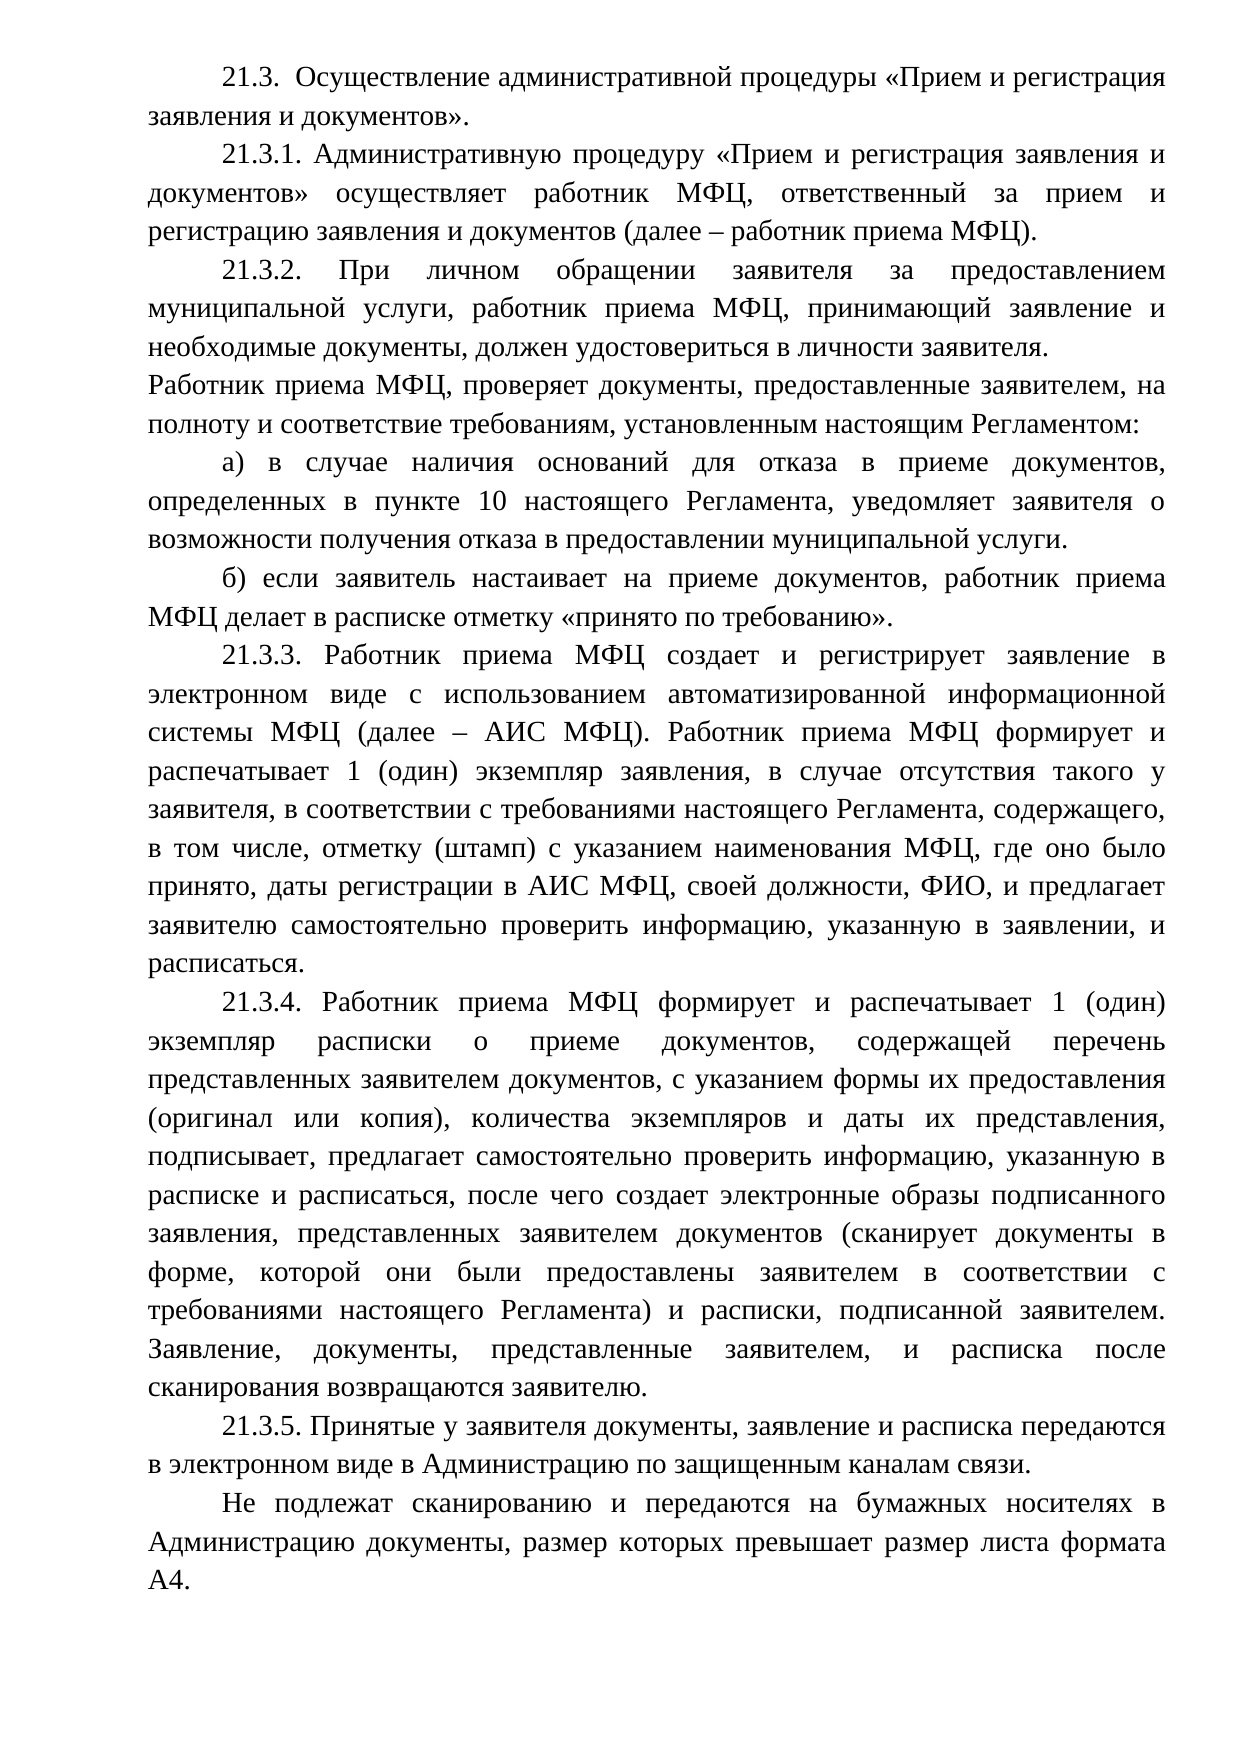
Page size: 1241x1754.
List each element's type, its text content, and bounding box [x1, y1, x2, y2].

text Не подлежат сканированию и передаются на бумажных носителях в Администрацию документы, размер которых превышает размер листа формата A4. [148, 1485, 1167, 1596]
text 21.3.2. При личном обращении заявителя за предоставлением муниципальной услуги, работник приема МФЦ, принимающий заявление и необходимые документы, должен удостовериться в личности заявителя. Работник приема МФЦ, проверяет документы, предоставленные заявителем, на полноту и соответствие требованиям, установленным настоящим Регламентом: [148, 252, 1167, 439]
text б) если заявитель настаивает на приеме документов, работник приема МФЦ делает в расписке отметку «принято по требованию». [148, 560, 1167, 632]
text 21.3.1. Административную процедуру «Прием и регистрация заявления и документов» осуществляет работник МФЦ, ответственный за прием и регистрацию заявления и документов (далее – работник приема МФЦ). [148, 136, 1167, 247]
text а) в случае наличия оснований для отказа в приеме документов, определенных в пункте 10 настоящего Регламента, уведомляет заявителя о возможности получения отказа в предоставлении муниципальной услуги. [148, 444, 1167, 555]
text 21.3.3. Работник приема МФЦ создает и регистрирует заявление в электронном виде с использованием автоматизированной информационной системы МФЦ (далее – АИС МФЦ). Работник приема МФЦ формирует и распечатывает 1 (один) экземпляр заявления, в случае отсутствия такого у заявителя, в соответствии с требованиями настоящего Регламента, содержащего, в том числе, отметку (штамп) с указанием наименования МФЦ, где оно было принято, даты регистрации в АИС МФЦ, своей должности, ФИО, и предлагает заявителю самостоятельно проверить информацию, указанную в заявлении, и расписаться. [148, 637, 1167, 979]
text 21.3.5. Принятые у заявителя документы, заявление и расписка передаются в электронном виде в Администрацию по защищенным каналам связи. [148, 1408, 1167, 1480]
text 21.3.4. Работник приема МФЦ формирует и распечатывает 1 (один) экземпляр расписки о приеме документов, содержащей перечень представленных заявителем документов, с указанием формы их предоставления (оригинал или копия), количества экземпляров и даты их представления, подписывает, предлагает самостоятельно проверить информацию, указанную в расписке и расписаться, после чего создает электронные образы подписанного заявления, представленных заявителем документов (сканирует документы в форме, которой они были предоставлены заявителем в соответствии с требованиями настоящего Регламента) и расписки, подписанной заявителем. Заявление, документы, представленные заявителем, и расписка после сканирования возвращаются заявителю. [148, 984, 1167, 1403]
text 21.3. Осуществление административной процедуры «Прием и регистрация заявления и документов». [148, 59, 1167, 131]
